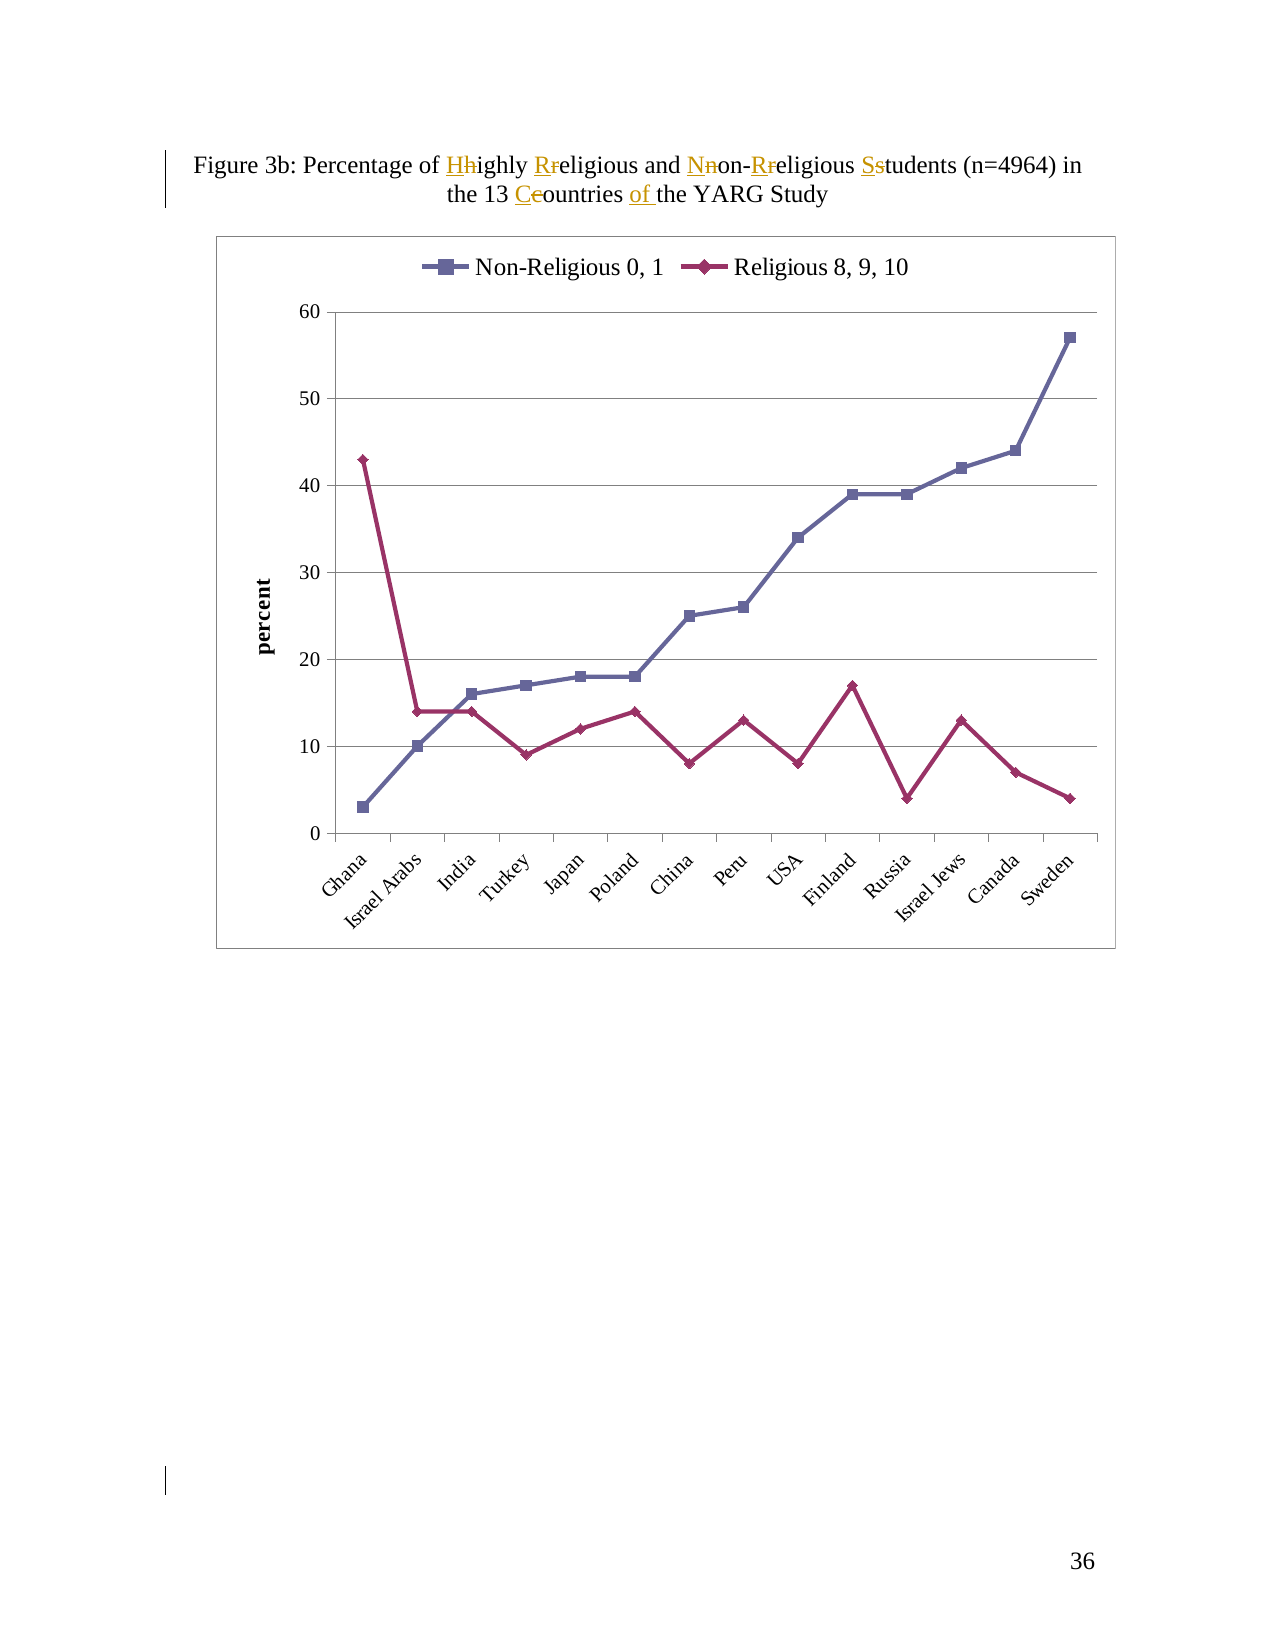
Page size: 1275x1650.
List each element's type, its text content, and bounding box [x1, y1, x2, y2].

text Figure 3b: Percentage of ighly eligious and on-eligious tudents (n=4964) in the 13 ountries the YARG Study [180, 150, 1095, 207]
